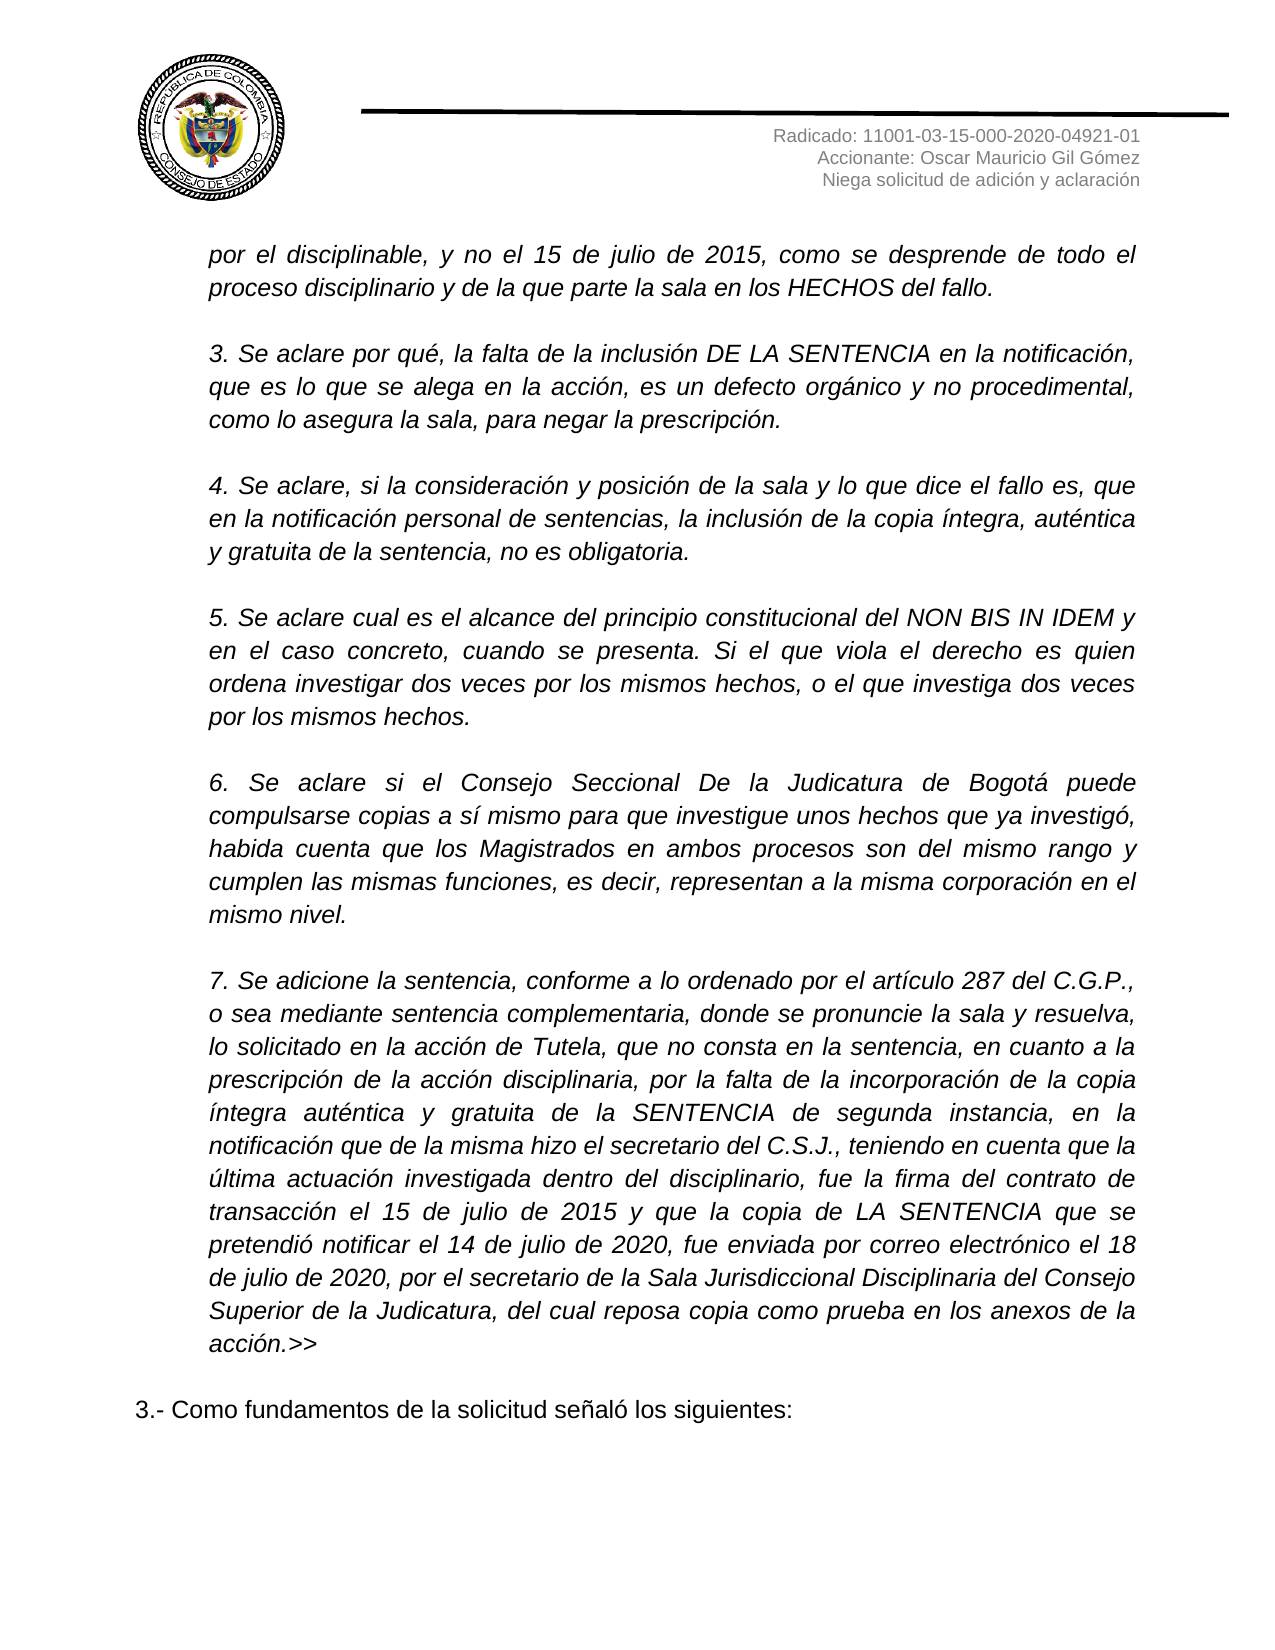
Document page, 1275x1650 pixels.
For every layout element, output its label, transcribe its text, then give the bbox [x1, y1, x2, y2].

text 3.- Como fundamentos de la solicitud señaló los siguientes: [135, 1395, 1140, 1424]
text 7. Se adicione la sentencia, conforme a lo ordenado por el artículo 287 del C.G.P., o sea mediante sentencia complementaria, donde se pronuncie la sala y resuelva, lo solicitado en la acción de Tutela, que no consta en la sentencia, en cuanto a la prescripción de la acción disciplinaria, por la falta de la incorporación de la copia íntegra auténtica y gratuita de la SENTENCIA de segunda instancia, en la notificación que de la misma hizo el secretario del C.S.J., teniendo en cuenta que la última actuación investigada dentro del disciplinario, fue la firma del contrato de transacción el 15 de julio de 2015 y que la copia de LA SENTENCIA que se pretendió notificar el 14 de julio de 2020, fue enviada por correo electrónico el 18 de julio de 2020, por el secretario de la Sala Jurisdiccional Disciplinaria del Consejo Superior de la Judicatura, del cual reposa copia como prueba en los anexos de la acción.>> [209, 966, 1140, 1358]
text 3. Se aclare por qué, la falta de la inclusión DE LA SENTENCIA en la notificación, que es lo que se alega en la acción, es un defecto orgánico y no procedimental, como lo asegura la sala, para negar la prescripción. [209, 339, 1140, 433]
text 4. Se aclare, si la consideración y posición de la sala y lo que dice el fallo es, que en la notificación personal de sentencias, la inclusión de la copia íntegra, auténtica y gratuita de la sentencia, no es obligatoria. [209, 471, 1140, 566]
text 6. Se aclare si el Consejo Seccional De la Judicatura de Bogotá puede compulsarse copias a sí mismo para que investigue unos hechos que ya investigó, habida cuenta que los Magistrados en ambos procesos son del mismo rango y cumplen las mismas funciones, es decir, representan a la misma corporación en el mismo nivel. [209, 768, 1140, 929]
text 5. Se aclare cual es el alcance del principio constitucional del NON BIS IN IDEM y en el caso concreto, cuando se presenta. Si el que viola el derecho es quien ordena investigar dos veces por los mismos hechos, o el que investiga dos veces por los mismos hechos. [209, 603, 1140, 731]
picture [121, 43, 301, 211]
